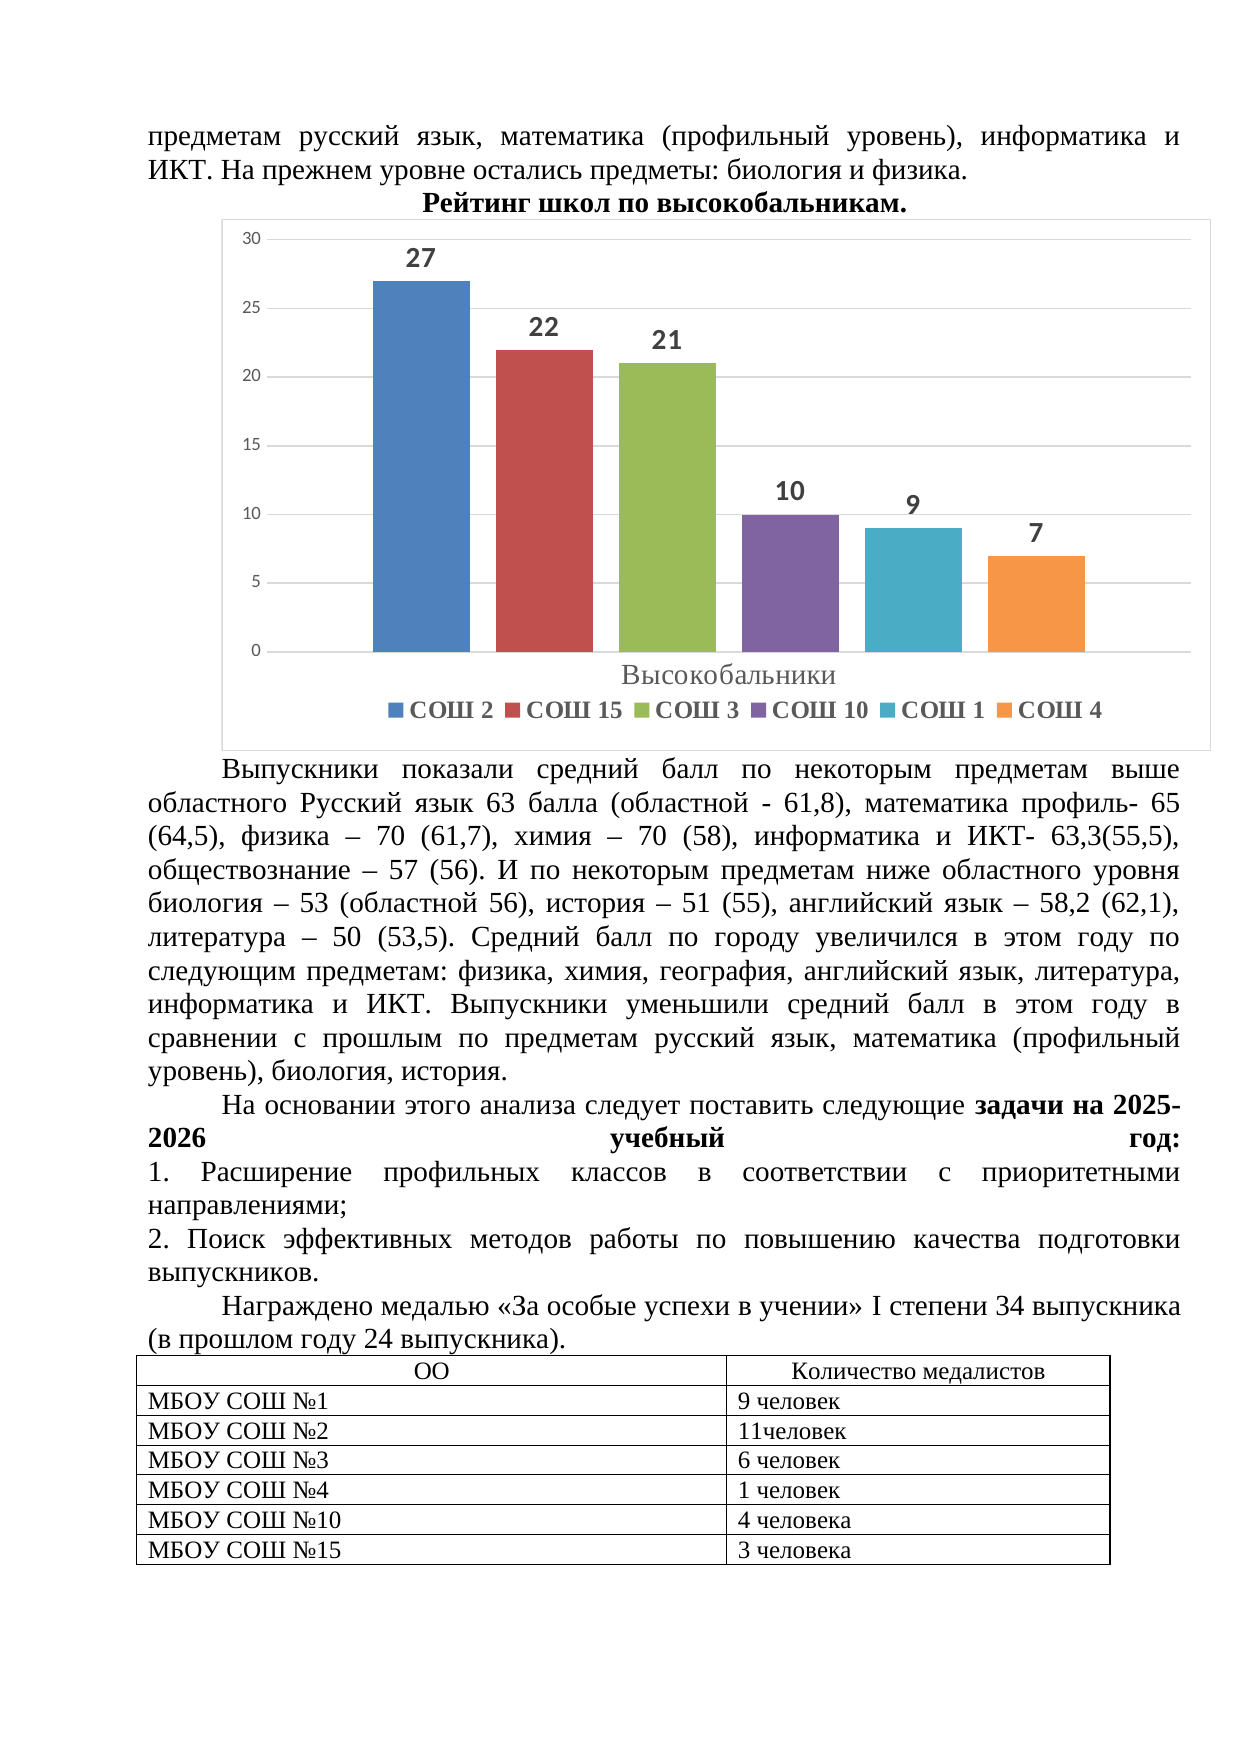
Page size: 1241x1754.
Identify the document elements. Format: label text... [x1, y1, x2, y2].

table_header ОО [137, 1356, 726, 1385]
table_cell МБОУ СОШ №10 [137, 1505, 726, 1534]
table_cell 11человек [727, 1416, 1109, 1444]
table_cell МБОУ СОШ №2 [137, 1416, 726, 1444]
text Выпускники показали средний балл по некоторым предметам выше областного Русский язык 63 балла (областной - 61,8), математика профиль- 65 (64,5), физика – 70 (61,7), химия – 70 (58), информатика и ИКТ- 63,3(55,5), обществознание – 57 (56). И по некоторым предметам ниже областного уровня биология – 53 (областной 56), история – 51 (55), английский язык – 58,2 (62,1), литература – 50 (53,5). Средний балл по городу увеличился в этом году по следующим предметам: физика, химия, география, английский язык, литература, информатика и ИКТ. Выпускники уменьшили средний балл в этом году в сравнении с прошлым по предметам русский язык, математика (профильный уровень), биология, история. [148, 751, 1181, 1087]
table_cell МБОУ СОШ №15 [137, 1535, 726, 1564]
table_cell 1 человек [727, 1475, 1109, 1504]
text Награждено медалью «За особые успехи в учении» I степени 34 выпускника (в прошлом году 24 выпускника). [148, 1288, 1181, 1355]
text Рейтинг школ по высокобальникам. [148, 185, 1181, 219]
table_cell МБОУ СОШ №3 [137, 1446, 726, 1474]
text На основании этого анализа следует поставить следующие задачи на 2025-2026 учебный год: 1. Расширение профильных классов в соответствии с приоритетными направлениями; [148, 1087, 1181, 1221]
table_cell 9 человек [727, 1386, 1109, 1415]
table_header Количество медалистов [727, 1356, 1109, 1385]
table_cell 3 человека [727, 1535, 1109, 1564]
table_cell 4 человека [727, 1505, 1109, 1534]
text 2. Поиск эффективных методов работы по повышению качества подготовки выпускников. [148, 1221, 1181, 1288]
table_cell МБОУ СОШ №4 [137, 1475, 726, 1504]
table_cell МБОУ СОШ №1 [137, 1386, 726, 1415]
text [148, 118, 1181, 185]
table_cell 6 человек [727, 1446, 1109, 1474]
